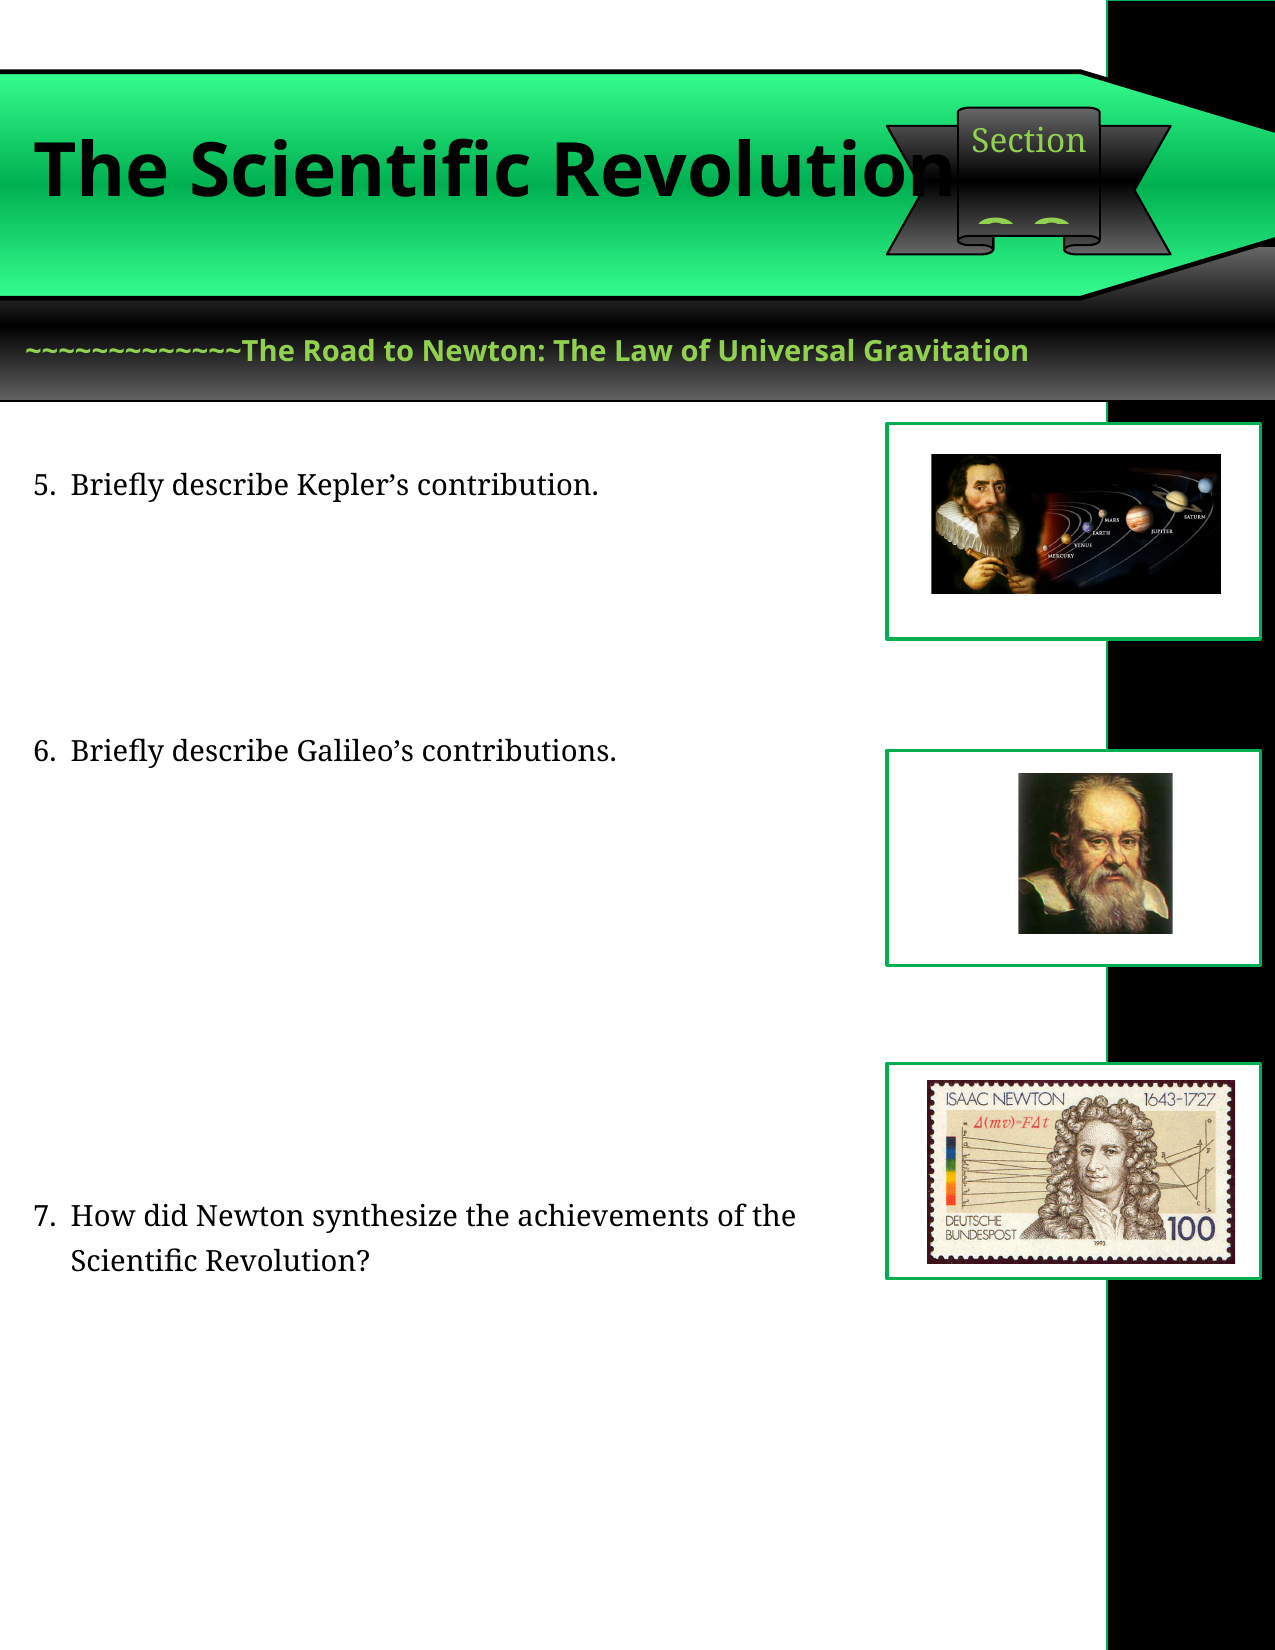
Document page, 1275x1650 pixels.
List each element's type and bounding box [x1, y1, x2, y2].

picture [927, 1080, 1236, 1264]
picture [931, 454, 1221, 594]
picture [1018, 773, 1173, 934]
